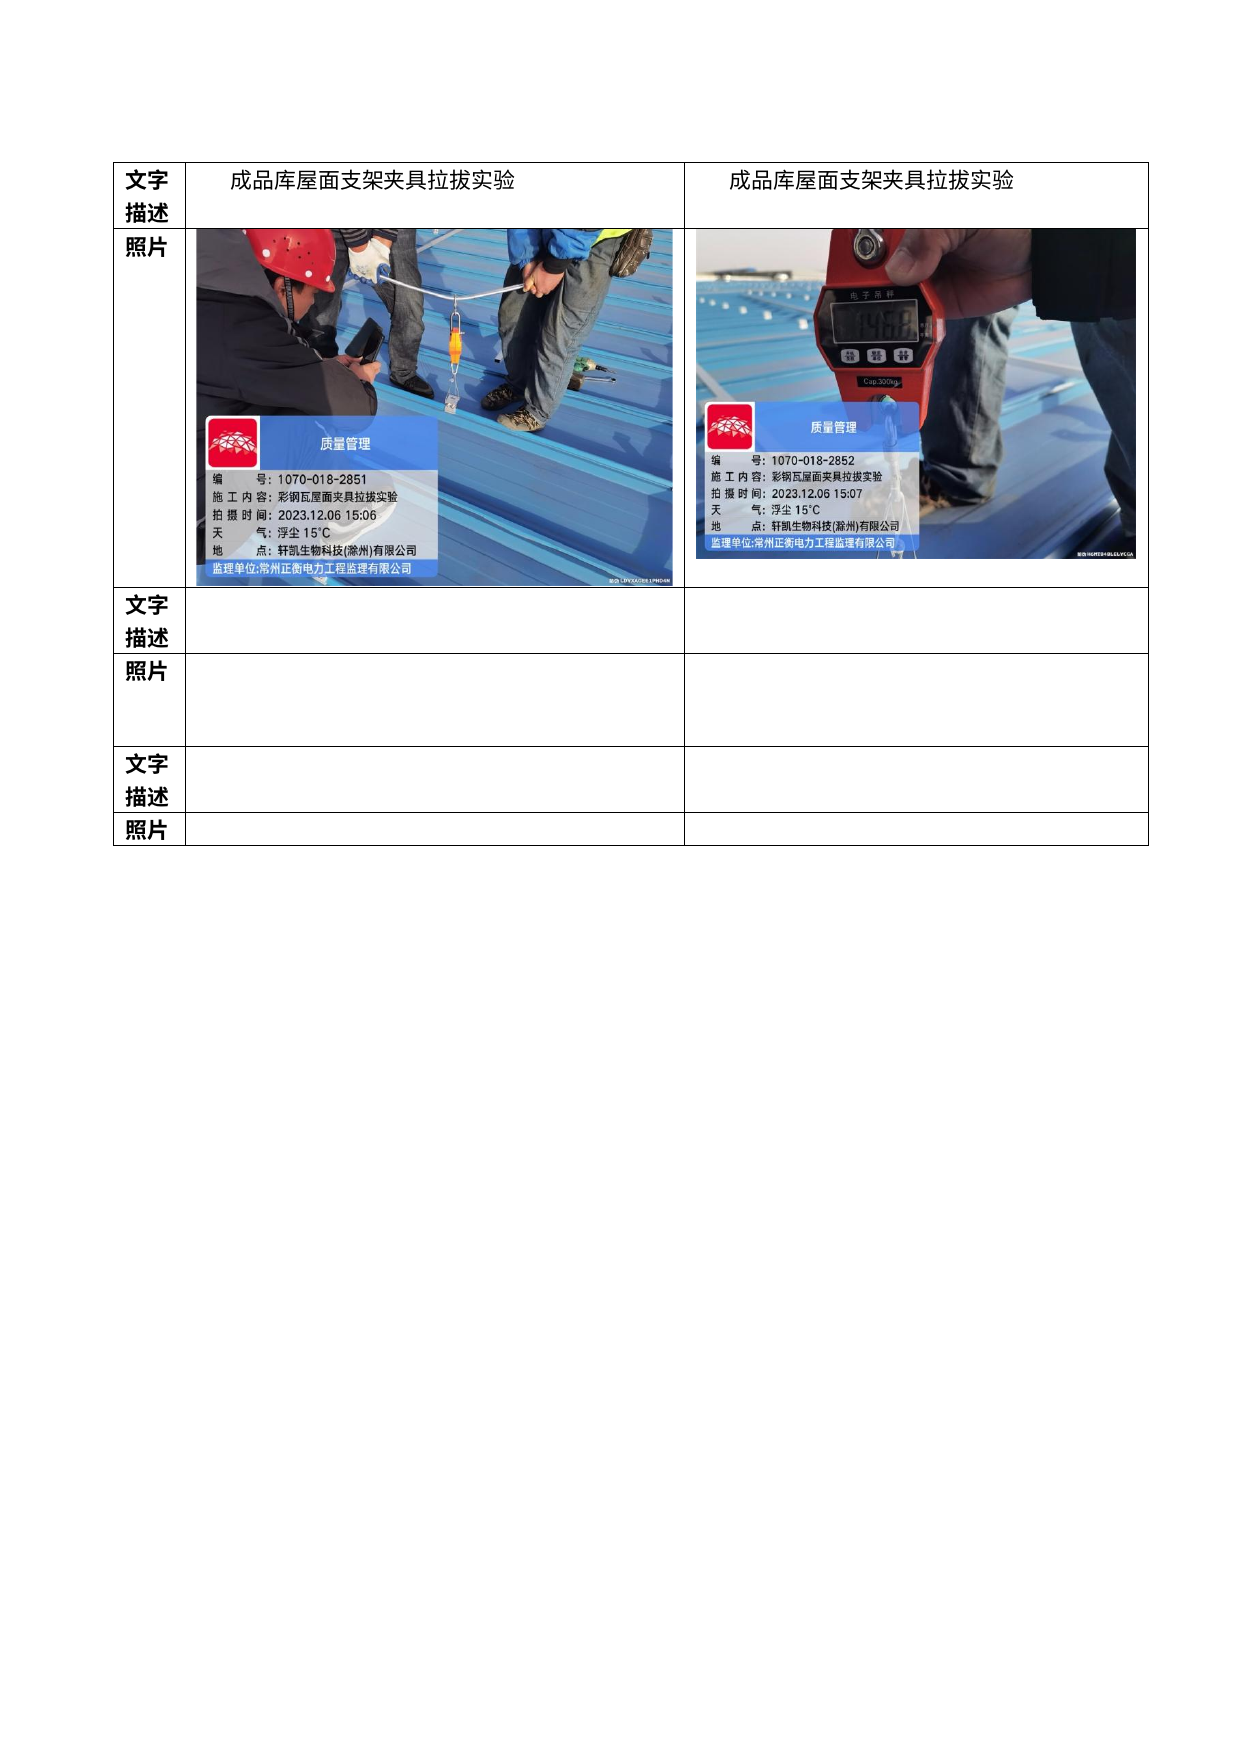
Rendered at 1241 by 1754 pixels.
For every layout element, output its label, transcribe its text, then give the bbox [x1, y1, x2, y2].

table_cell 文字 描述 [114, 747, 185, 812]
table_cell [685, 588, 1148, 653]
table_cell [685, 654, 1148, 746]
table_cell 成品库屋面支架夹具拉拔实验 [685, 163, 1148, 228]
table_cell [186, 654, 684, 746]
table_cell [186, 588, 684, 653]
table_cell 照片 [114, 813, 185, 845]
table_cell [685, 813, 1148, 845]
table_cell 文字 描述 [114, 163, 185, 228]
picture [196, 229, 673, 586]
table_cell [685, 229, 1148, 587]
picture [696, 229, 1136, 559]
table_cell [186, 229, 684, 587]
table_cell 照片 [114, 654, 185, 746]
table_cell 文字 描述 [114, 588, 185, 653]
table_cell [186, 813, 684, 845]
table_cell [685, 747, 1148, 812]
table_cell 成品库屋面支架夹具拉拔实验 [186, 163, 684, 228]
table_cell [186, 747, 684, 812]
table_cell 照片 [114, 229, 185, 587]
